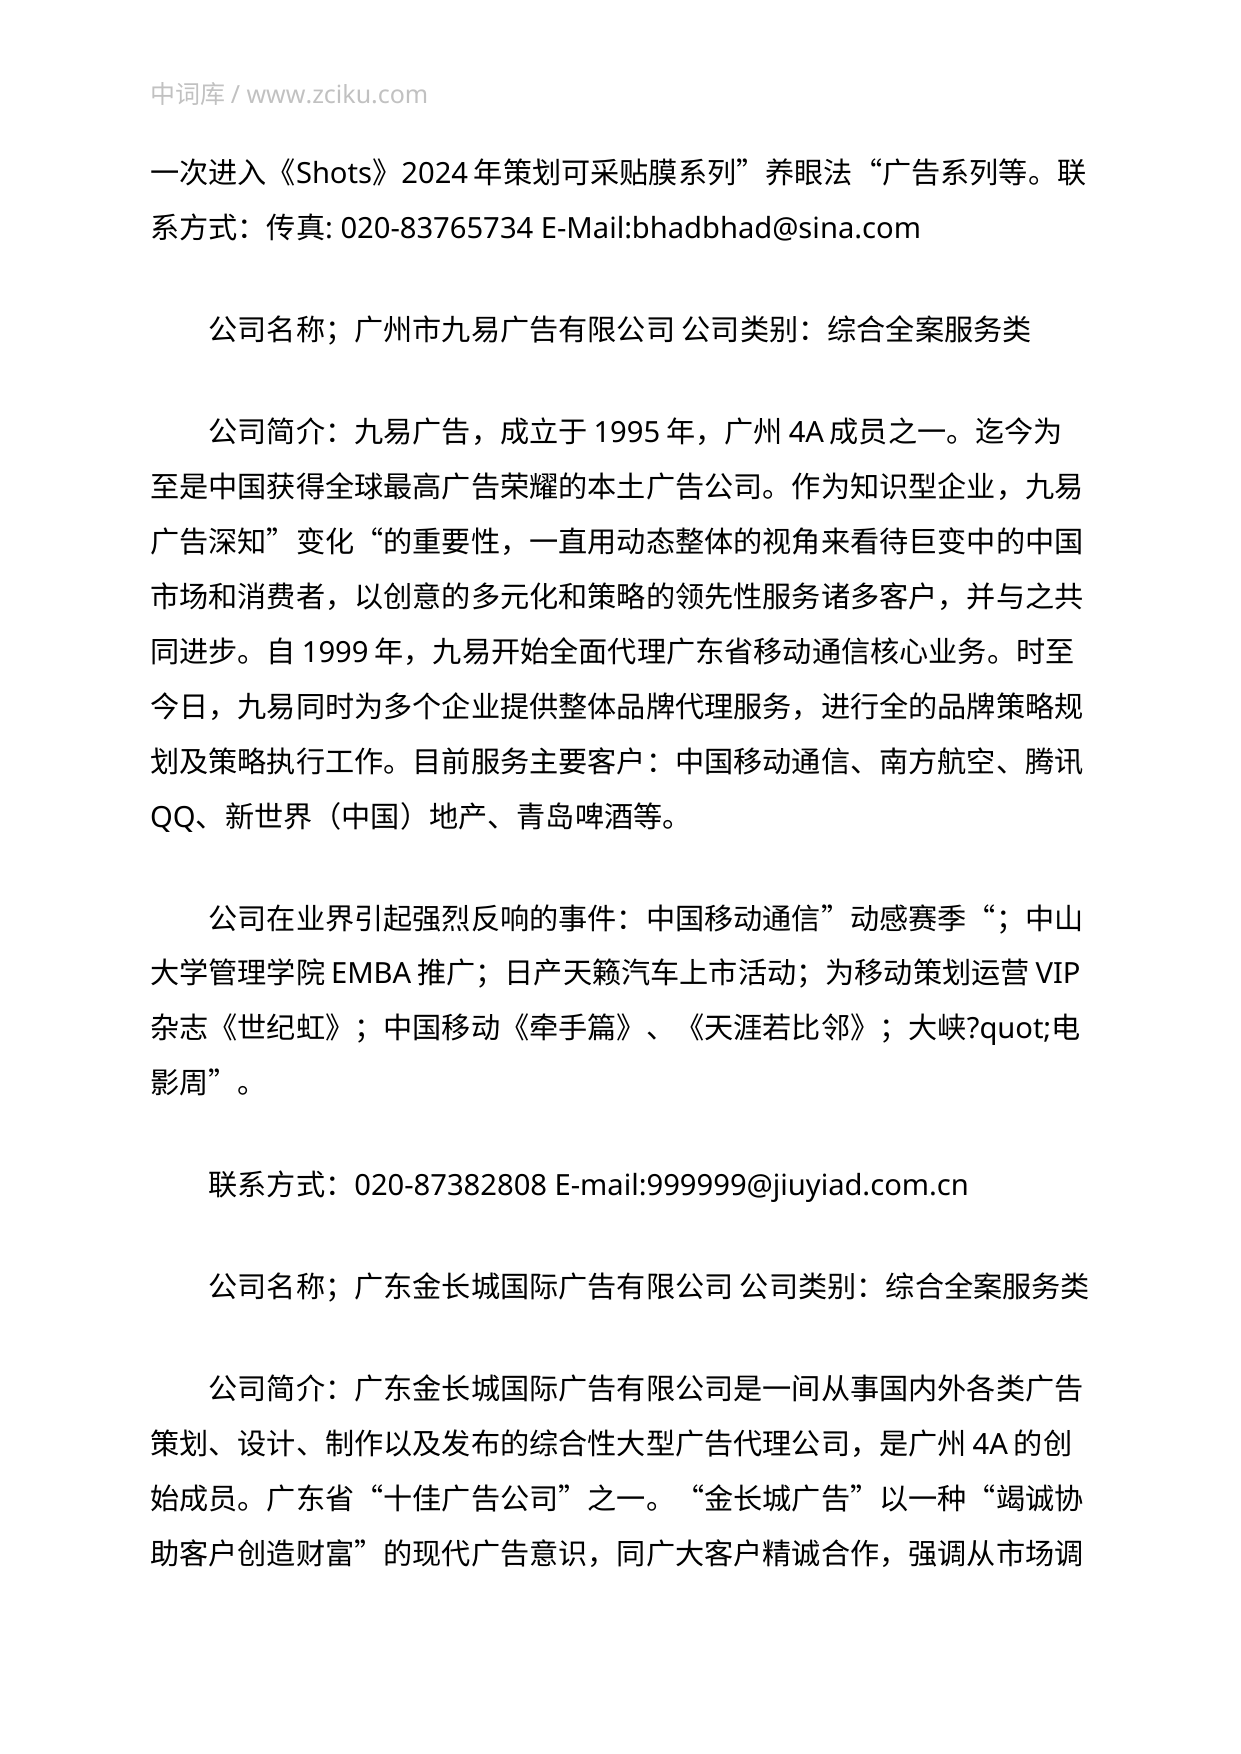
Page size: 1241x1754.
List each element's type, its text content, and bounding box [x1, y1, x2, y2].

text 公司简介：九易广告，成立于1995年，广州4A成员之一。迄今为至是中国获得全球最高广告荣耀的本土广告公司。作为知识型企业，九易广告深知”变化“的重要性，一直用动态整体的视角来看待巨变中的中国市场和消费者，以创意的多元化和策略的领先性服务诸多客户，并与之共同进步。自1999年，九易开始全面代理广东省移动通信核心业务。时至今日，九易同时为多个企业提供整体品牌代理服务，进行全的品牌策略规划及策略执行工作。目前服务主要客户：中国移动通信、南方航空、腾讯QQ、新世界（中国）地产、青岛啤酒等。 [150, 409, 1090, 836]
text 公司在业界引起强烈反响的事件：中国移动通信”动感赛季“；中山大学管理学院EMBA推广；日产天籁汽车上市活动；为移动策划运营VIP杂志《世纪虹》；中国移动《牵手篇》、《天涯若比邻》；大峡?quot;电影周”。 [150, 895, 1090, 1102]
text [150, 150, 1090, 247]
text 联系方式：020-87382808 E-mail:999999@jiuyiad.com.cn [150, 1162, 1090, 1204]
text 公司名称；广东金长城国际广告有限公司 公司类别：综合全案服务类 [150, 1264, 1090, 1306]
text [150, 1366, 1090, 1573]
text 公司名称；广州市九易广告有限公司 公司类别：综合全案服务类 [150, 307, 1090, 349]
